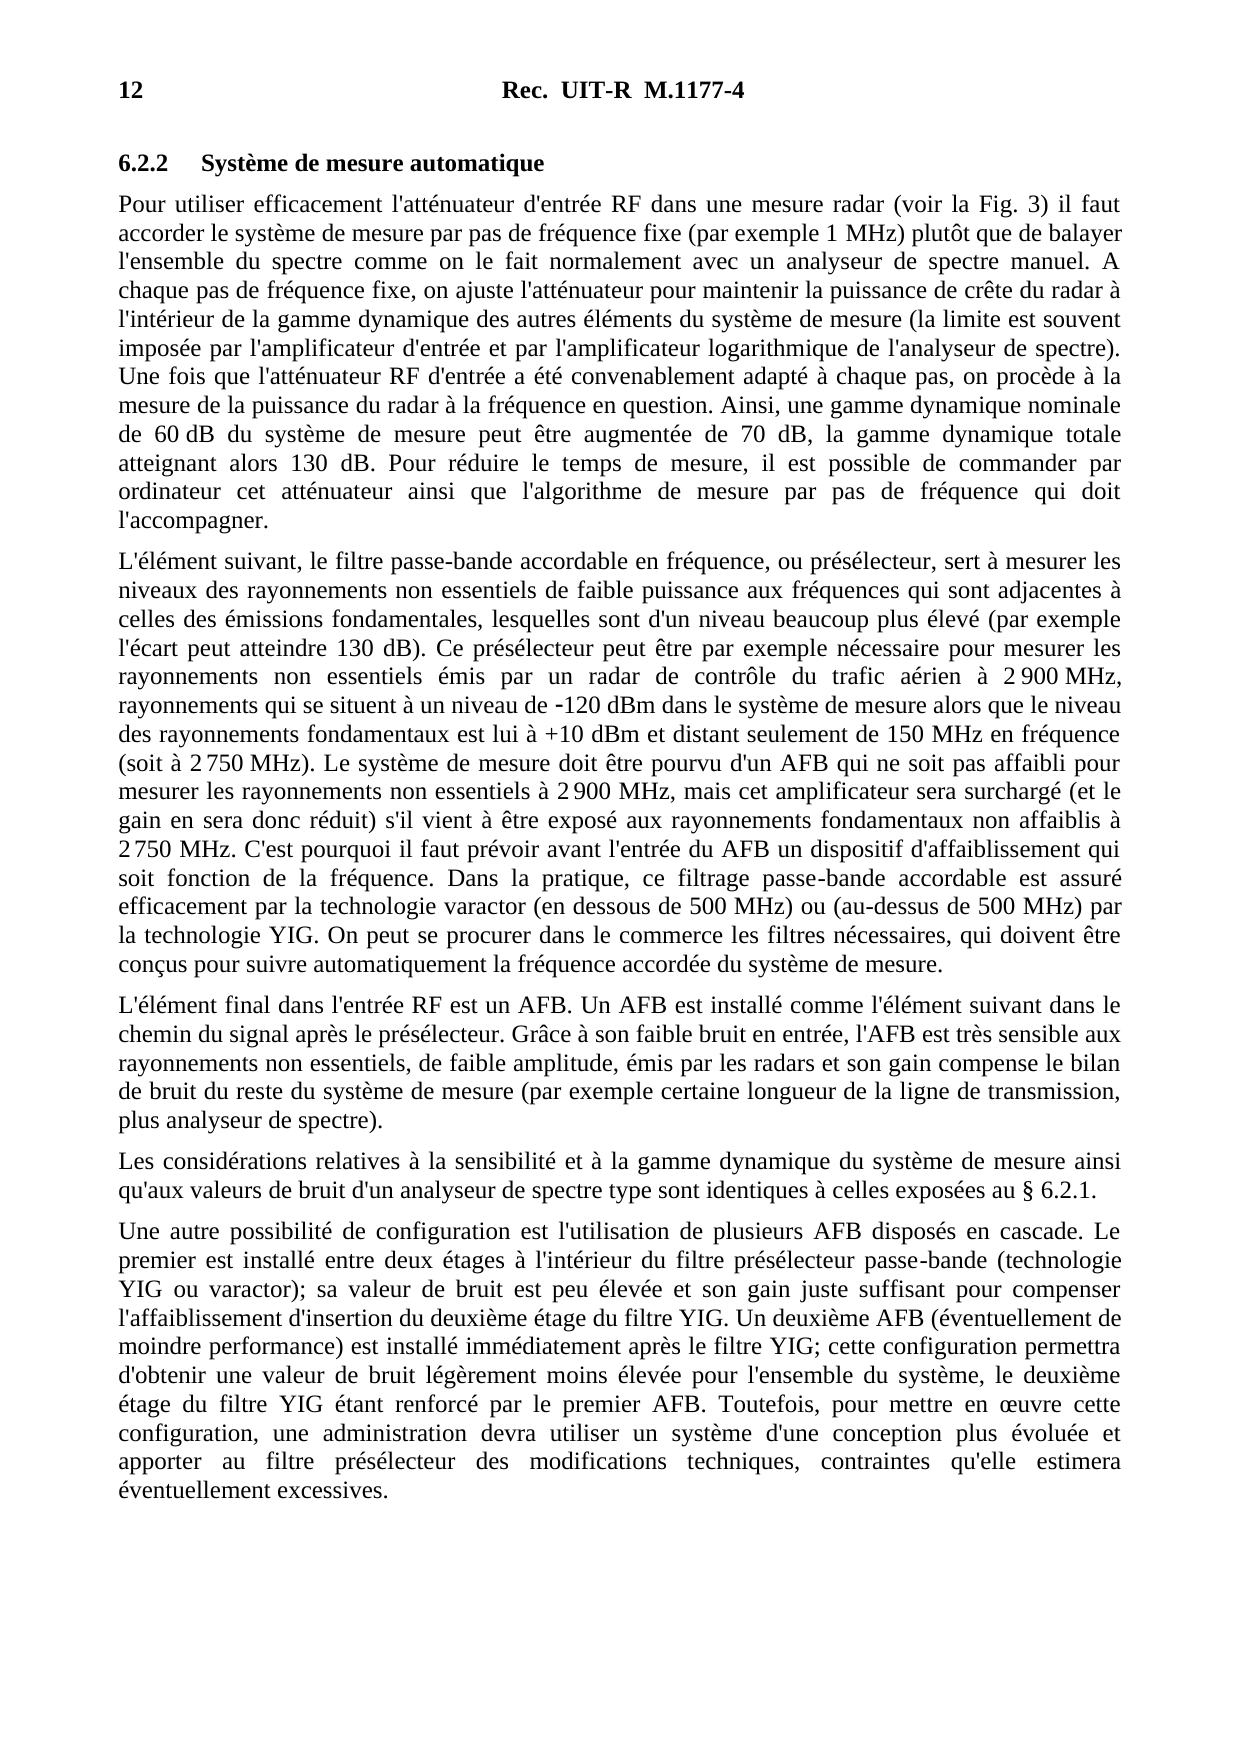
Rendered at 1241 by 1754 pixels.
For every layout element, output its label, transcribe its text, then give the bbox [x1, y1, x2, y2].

text L'élément suivant, le filtre passe-bande accordable en fréquence, ou présélecteur, sert à mesurer les niveaux des rayonnements non essentiels de faible puissance aux fréquences qui sont adjacentes à celles des émissions fondamentales, lesquelles sont d'un niveau beaucoup plus élevé (par exemple l'écart peut atteindre 130 dB). Ce présélecteur peut être par exemple nécessaire pour mesurer les rayonnements non essentiels émis par un radar de contrôle du trafic aérien à 2 900 MHz, rayonnements qui se situent à un niveau de 120 dBm dans le système de mesure alors que le niveau des rayonnements fondamentaux est lui à +10 dBm et distant seulement de 150 MHz en fréquence (soit à 2 750 MHz). Le système de mesure doit être pourvu d'un AFB qui ne soit pas affaibli pour mesurer les rayonnements non essentiels à 2 900 MHz, mais cet amplificateur sera surchargé (et le gain en sera donc réduit) s'il vient à être exposé aux rayonnements fondamentaux non affaiblis à 2 750 MHz. C'est pourquoi il faut prévoir avant l'entrée du AFB un dispositif d'affaiblissement qui soit fonction de la fréquence. Dans la pratique, ce filtrage passe-bande accordable est assuré efficacement par la technologie varactor (en dessous de 500 MHz) ou (au-dessus de 500 MHz) par la technologie YIG. On peut se procurer dans le commerce les filtres nécessaires, qui doivent être conçus pour suivre automatiquement la fréquence accordée du système de mesure. [118, 546, 1122, 978]
text Pour utiliser efficacement l'atténuateur d'entrée RF dans une mesure radar (voir la Fig. 3) il faut accorder le système de mesure par pas de fréquence fixe (par exemple 1 MHz) plutôt que de balayer l'ensemble du spectre comme on le fait normalement avec un analyseur de spectre manuel. A chaque pas de fréquence fixe, on ajuste l'atténuateur pour maintenir la puissance de crête du radar à l'intérieur de la gamme dynamique des autres éléments du système de mesure (la limite est souvent imposée par l'amplificateur d'entrée et par l'amplificateur logarithmique de l'analyseur de spectre). Une fois que l'atténuateur RF d'entrée a été convenablement adapté à chaque pas, on procède à la mesure de la puissance du radar à la fréquence en question. Ainsi, une gamme dynamique nominale de 60 dB du système de mesure peut être augmentée de 70 dB, la gamme dynamique totale atteignant alors 130 dB. Pour réduire le temps de mesure, il est possible de commander par ordinateur cet atténuateur ainsi que l'algorithme de mesure par pas de fréquence qui doit l'accompagner. [118, 189, 1122, 534]
subtitle 6.2.2 Système de mesure automatique [118, 148, 1122, 176]
text L'élément final dans l'entrée RF est un AFB. Un AFB est installé comme l'élément suivant dans le chemin du signal après le présélecteur. Grâce à son faible bruit en entrée, l'AFB est très sensible aux rayonnements non essentiels, de faible amplitude, émis par les radars et son gain compense le bilan de bruit du reste du système de mesure (par exemple certaine longueur de la ligne de transmission, plus analyseur de spectre). [118, 990, 1122, 1134]
text Une autre possibilité de configuration est l'utilisation de plusieurs AFB disposés en cascade. Le premier est installé entre deux étages à l'intérieur du filtre présélecteur passe-bande (technologie YIG ou varactor); sa valeur de bruit est peu élevée et son gain juste suffisant pour compenser l'affaiblissement d'insertion du deuxième étage du filtre YIG. Un deuxième AFB (éventuellement de moindre performance) est installé immédiatement après le filtre YIG; cette configuration permettra d'obtenir une valeur de bruit légèrement moins élevée pour l'ensemble du système, le deuxième étage du filtre YIG étant renforcé par le premier AFB. Toutefois, pour mettre en œuvre cette configuration, une administration devra utiliser un système d'une conception plus évoluée et apporter au filtre présélecteur des modifications techniques, contraintes qu'elle estimera éventuellement excessives. [118, 1216, 1122, 1504]
text Les considérations relatives à la sensibilité et à la gamme dynamique du système de mesure ainsi qu'aux valeurs de bruit d'un analyseur de spectre type sont identiques à celles exposées au § 6.2.1. [118, 1146, 1122, 1204]
